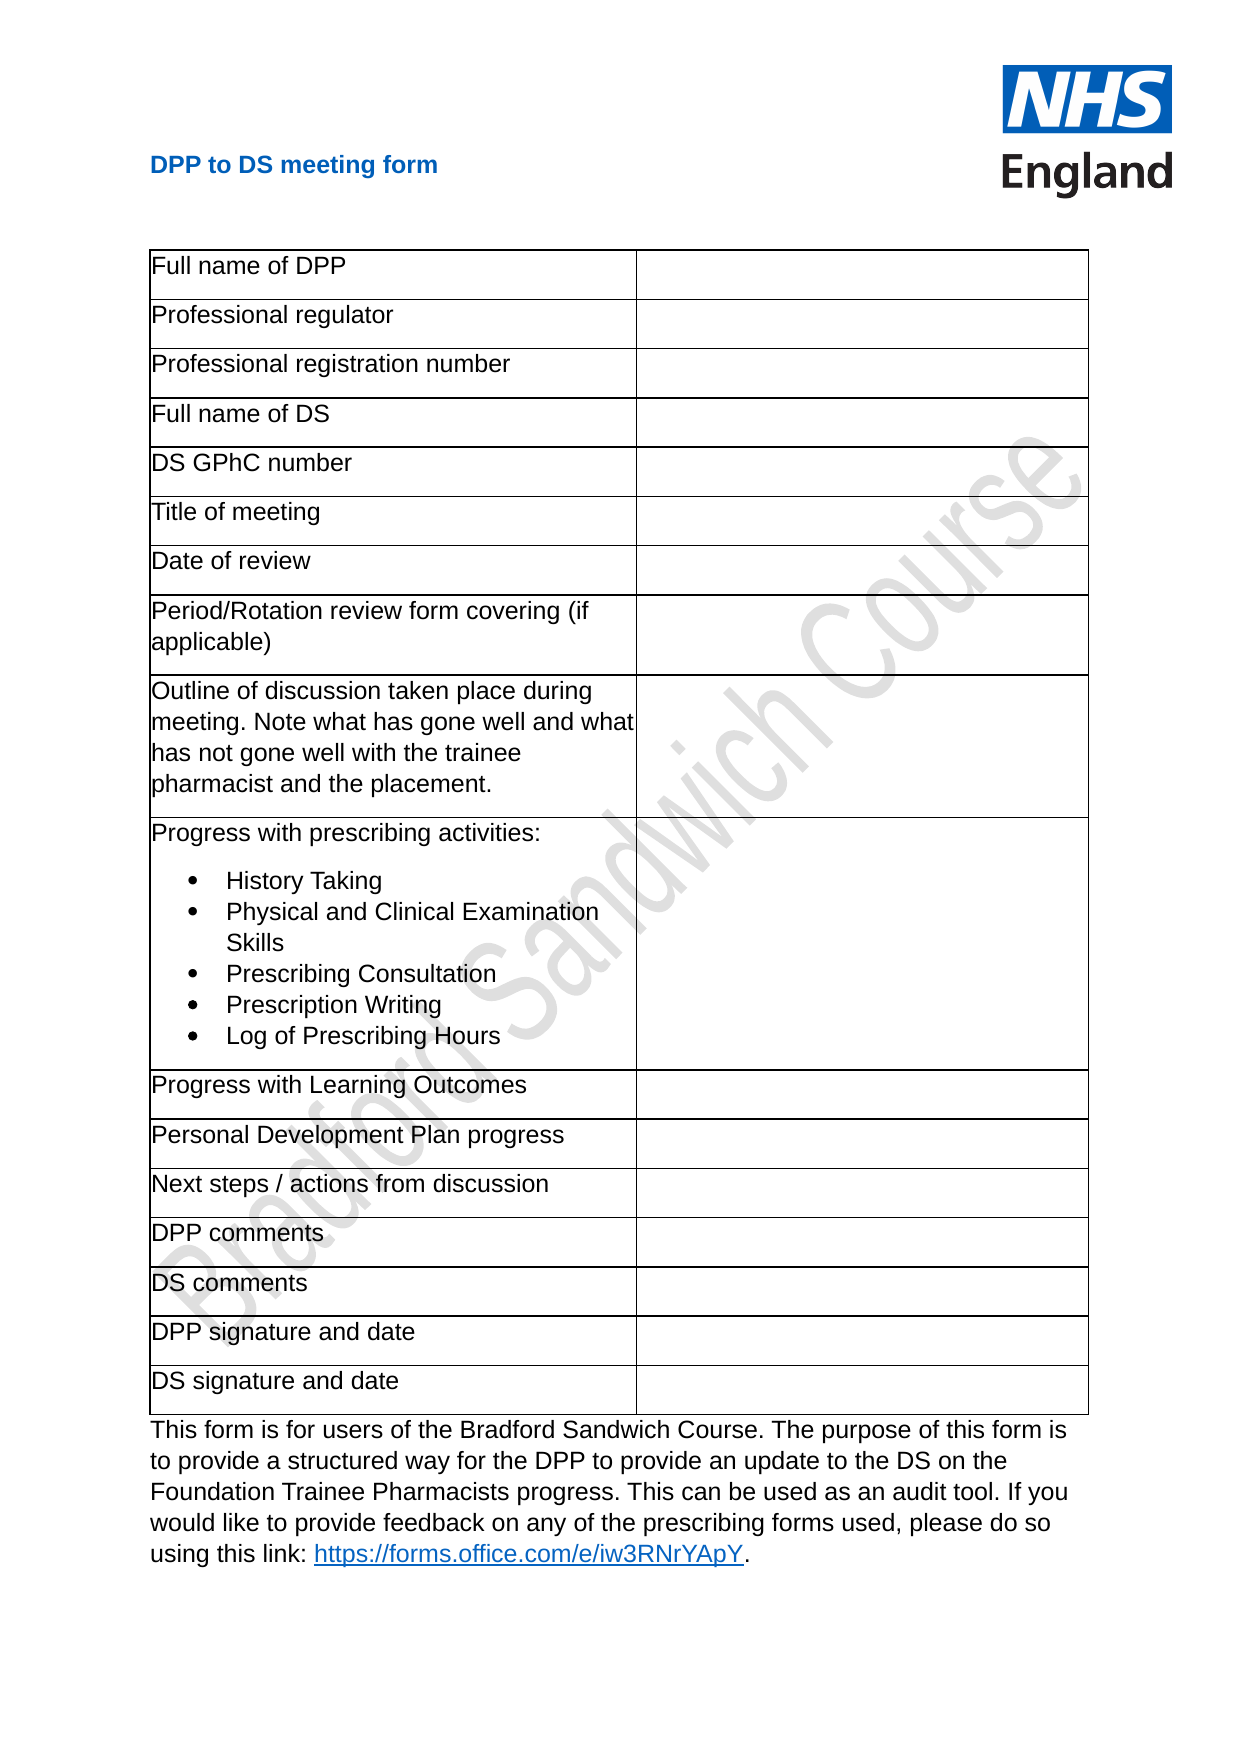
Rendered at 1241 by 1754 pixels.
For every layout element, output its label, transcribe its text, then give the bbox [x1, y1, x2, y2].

table_cell Personal Development Plan progress [151, 1120, 636, 1167]
table_cell DPP signature and date [151, 1317, 636, 1364]
table_cell Professional registration number [151, 349, 636, 397]
table_cell [637, 1317, 1088, 1364]
table_cell Full name of DS [151, 399, 636, 446]
table_header [637, 251, 1088, 298]
table_cell DPP comments [151, 1218, 636, 1266]
table_cell Date of review [151, 546, 636, 594]
table_cell [637, 818, 1088, 1069]
table_cell Next steps / actions from discussion [151, 1169, 636, 1217]
table_cell [637, 1218, 1088, 1266]
table_cell Outline of discussion taken place during meeting. Note what has gone well and what has not gone well with the trainee pharmacist and the placement. [151, 676, 636, 816]
table_cell Progress with Learning Outcomes [151, 1071, 636, 1118]
table_cell [637, 1268, 1088, 1315]
table_cell [637, 497, 1088, 545]
table_cell [637, 596, 1088, 674]
table_cell [637, 1071, 1088, 1118]
table_cell DS signature and date [151, 1366, 636, 1414]
table_cell DS GPhC number [151, 448, 636, 496]
table_cell [637, 448, 1088, 496]
table_cell Period/Rotation review form covering (if applicable) [151, 596, 636, 674]
table_cell [637, 1169, 1088, 1217]
table_cell [637, 399, 1088, 446]
picture [994, 56, 1182, 206]
table_cell [637, 349, 1088, 397]
table_cell Progress with prescribing activities: History Taking Physical and Clinical Examination Skills Prescribing Consultation Prescription Writing Log of Prescribing Hours [151, 818, 636, 1069]
text This form is for users of the Bradford Sandwich Course. The purpose of this form is to provide a structured way for the DPP to provide an update to the DS on the Foundation Trainee Pharmacists progress. This can be used as an audit tool. If you would like to provide feedback on any of the prescribing forms used, please do so using this link: https://forms.office.com/e/iw3RNrYApY. [150, 1415, 1090, 1568]
table_cell DS comments [151, 1268, 636, 1315]
table_cell [637, 546, 1088, 594]
table_cell [637, 1366, 1088, 1414]
table_cell Professional regulator [151, 300, 636, 348]
table_cell [637, 300, 1088, 348]
text DPP to DS meeting form [150, 150, 994, 179]
table_cell Title of meeting [151, 497, 636, 545]
table_header Full name of DPP [151, 251, 636, 298]
table_cell [637, 1120, 1088, 1167]
table_cell [637, 676, 1088, 816]
